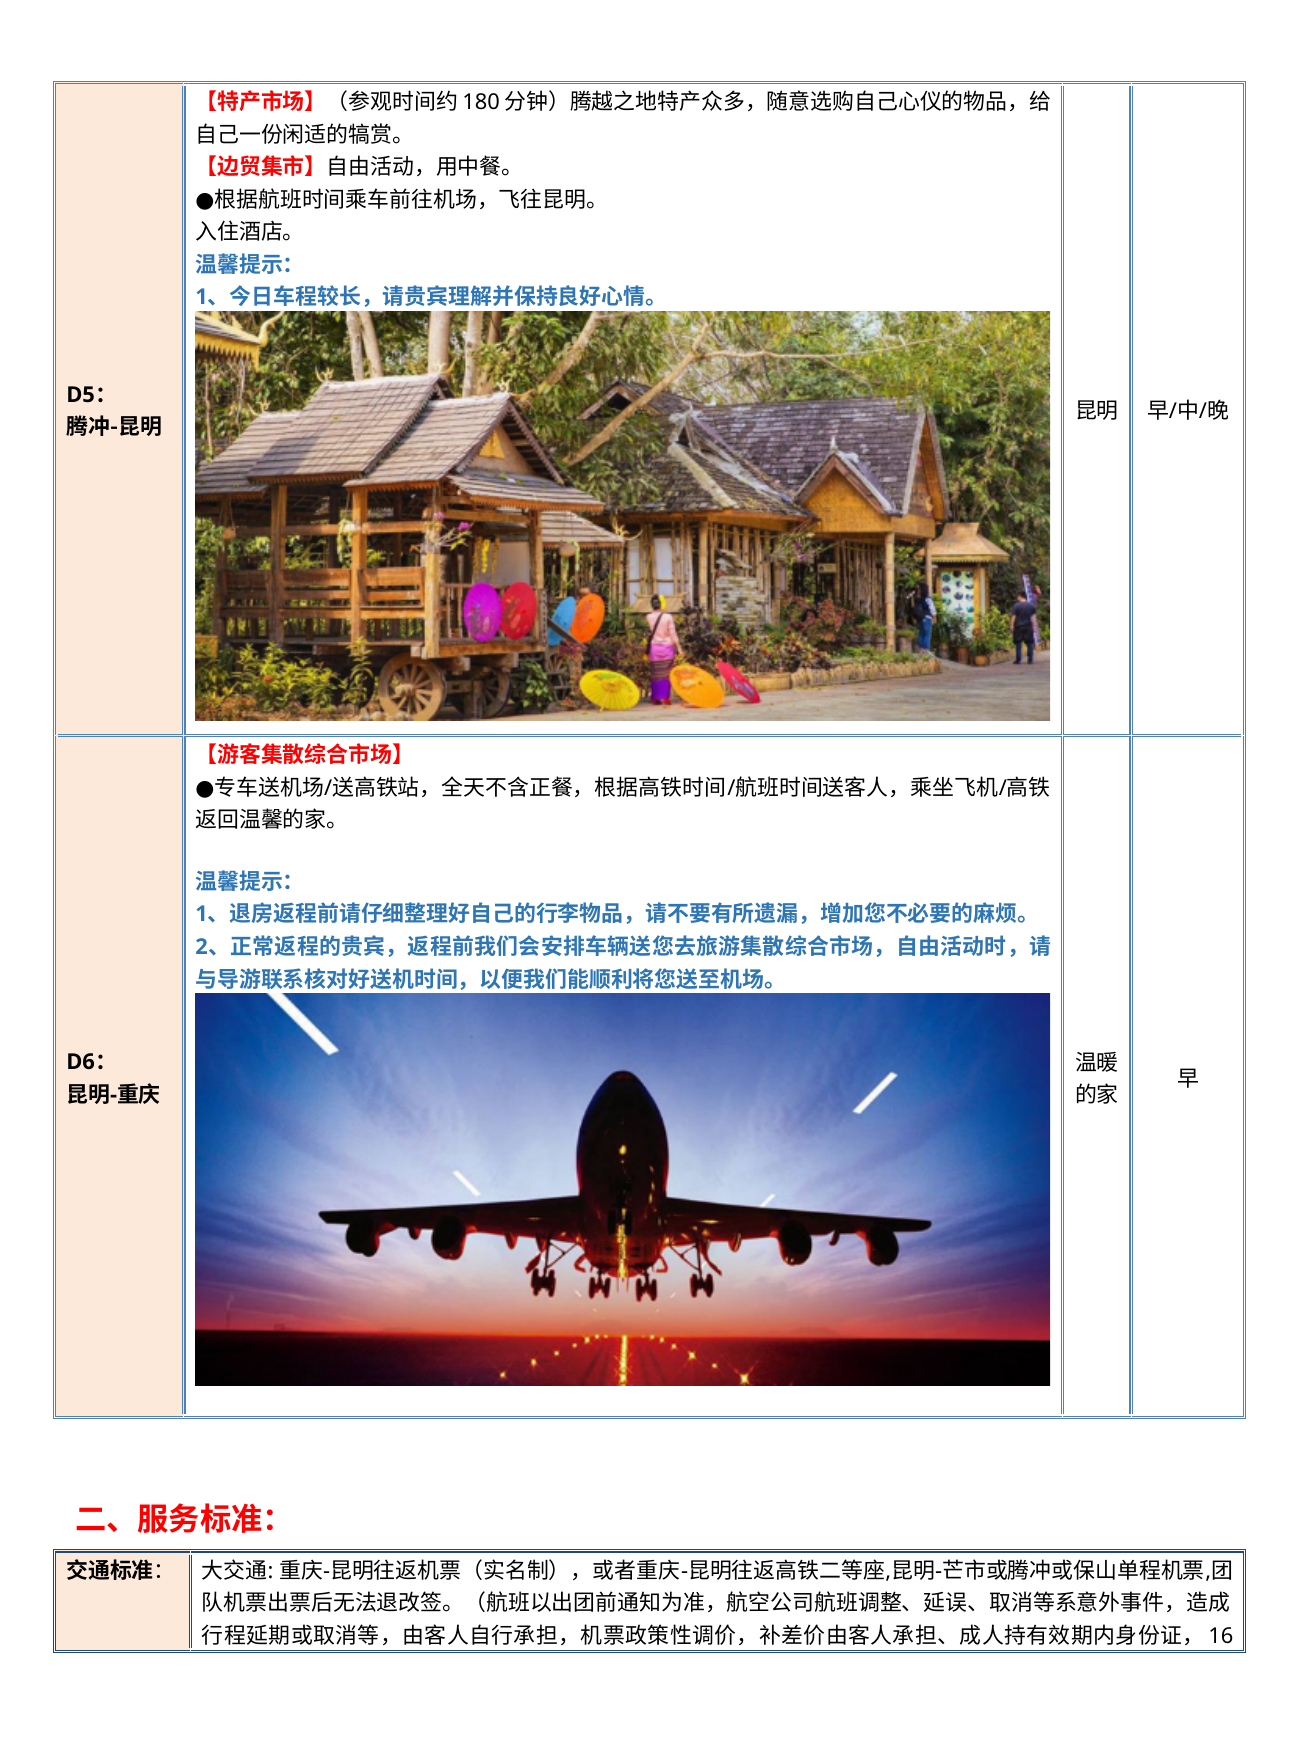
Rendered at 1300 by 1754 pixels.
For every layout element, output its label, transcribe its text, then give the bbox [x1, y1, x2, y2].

table_cell 昆明 [1062, 84, 1131, 734]
text 二、服务标准： [75, 1484, 1224, 1549]
table_cell 温暖的家 [1062, 737, 1131, 1416]
picture [195, 311, 1051, 721]
table_cell 早 [1131, 734, 1244, 1416]
table_header 交通标准： [56, 1553, 190, 1650]
table_cell D6： 昆明-重庆 [55, 734, 184, 1416]
table_cell 【特产市场】（参观时间约180分钟）腾越之地特产众多，随意选购自己心仪的物品，给自己一份闲适的犒赏。 【边贸集市】自由活动，用中餐。 ●根据航班时间乘车前往机场，飞往昆明。 入住酒店。 温馨提示： 1、今日车程较长，请贵宾理解并保持良好心情。 [184, 84, 1062, 734]
table_cell 早/中/晚 [1131, 84, 1243, 734]
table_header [190, 1552, 1243, 1650]
table_cell 【游客集散综合市场】 ●专车送机场/送高铁站，全天不含正餐，根据高铁时间/航班时间送客人，乘坐飞机/高铁返回温馨的家。 温馨提示： 1、退房返程前请仔细整理好自己的行李物品，请不要有所遗漏，增加您不必要的麻烦。 2、正常返程的贵宾，返程前我们会安排车辆送您去旅游集散综合市场，自由活动时，请与导游联系核对好送机时间，以便我们能顺利将您送至机场。 [184, 737, 1062, 1416]
table_cell D5： 腾冲-昆明 [56, 82, 184, 734]
picture [195, 993, 1051, 1386]
